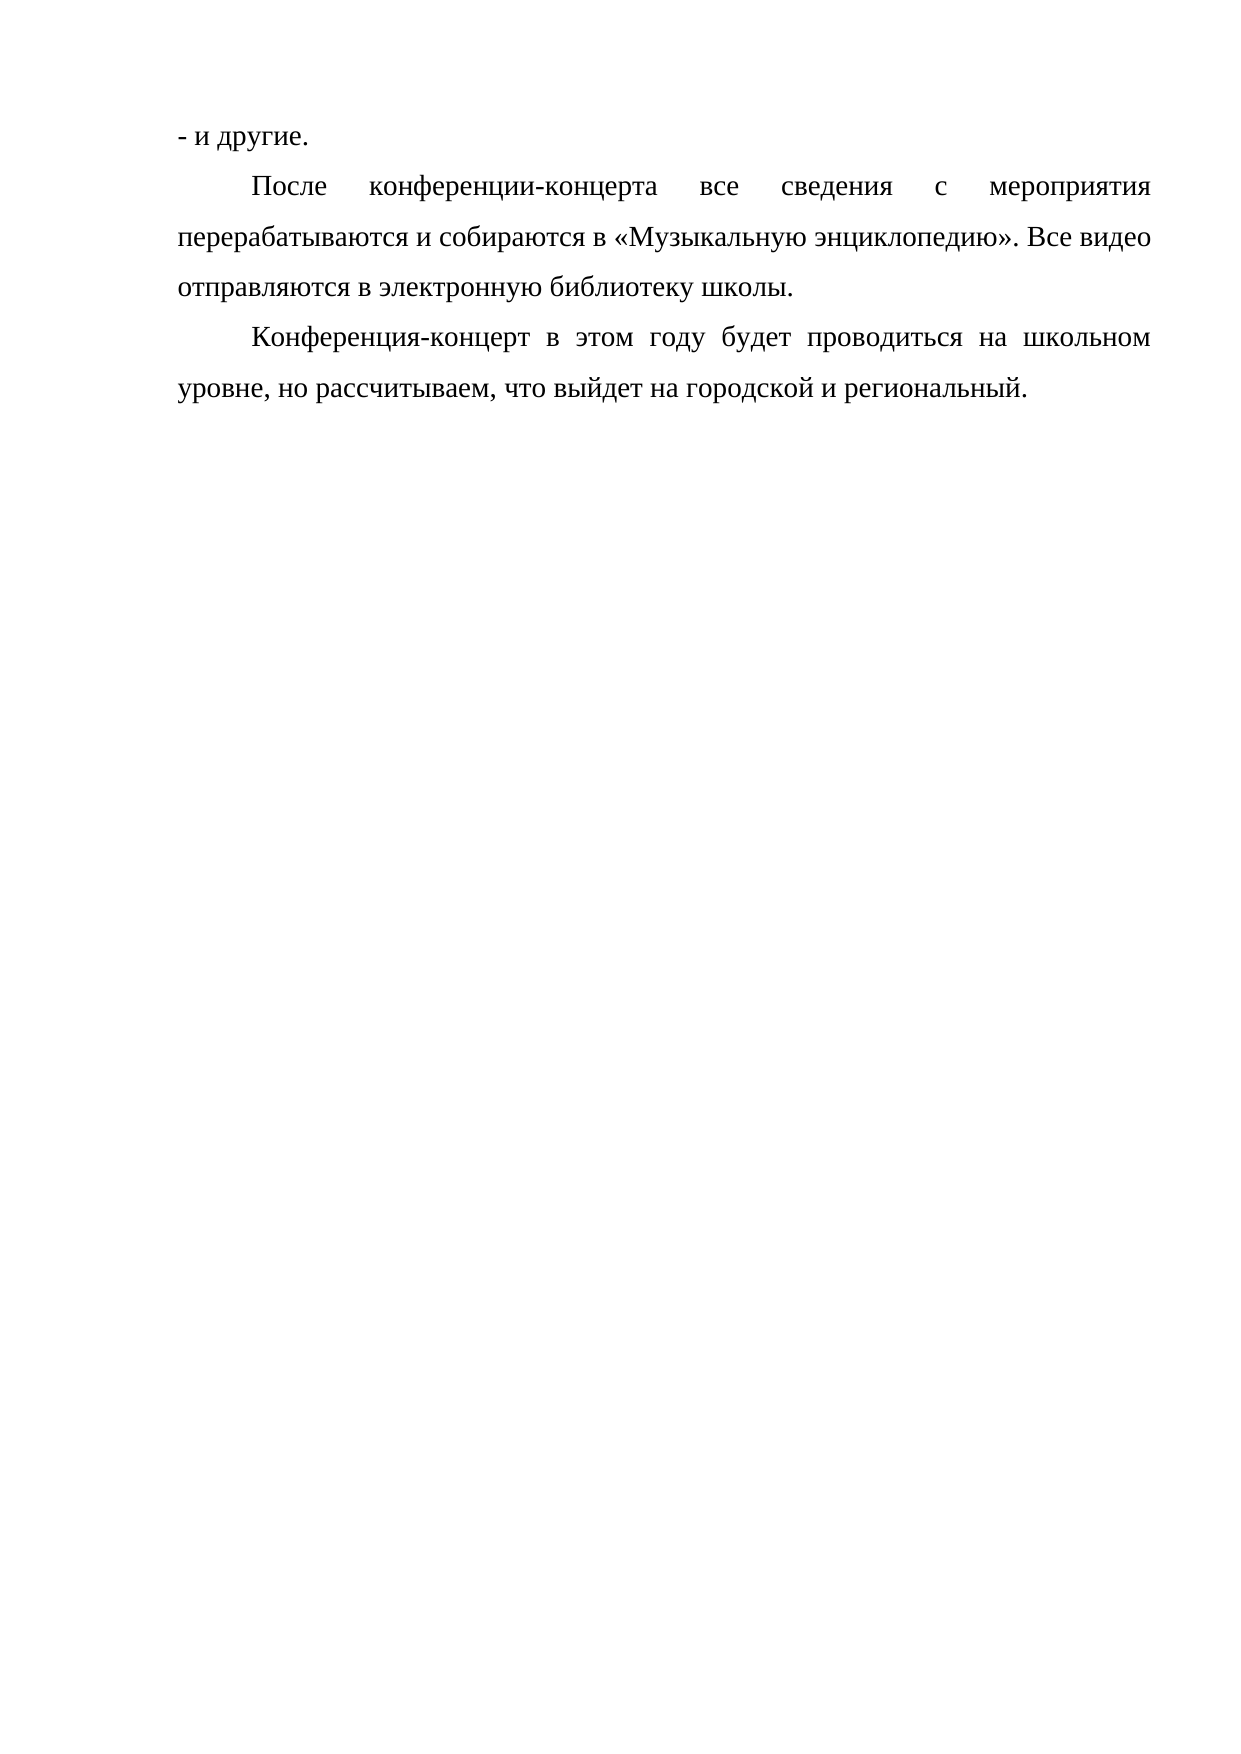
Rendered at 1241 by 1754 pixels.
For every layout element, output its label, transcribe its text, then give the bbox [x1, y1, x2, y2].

text Конференция-концерт в этом году будет проводиться на школьном уровне, но рассчитываем, что выйдет на городской и региональный. [177, 319, 1152, 403]
text После конференции-концерта все сведения с мероприятия перерабатываются и собираются в «Музыкальную энциклопедию». Все видео отправляются в электронную библиотеку школы. [177, 168, 1152, 303]
text - и другие. [177, 118, 1152, 152]
